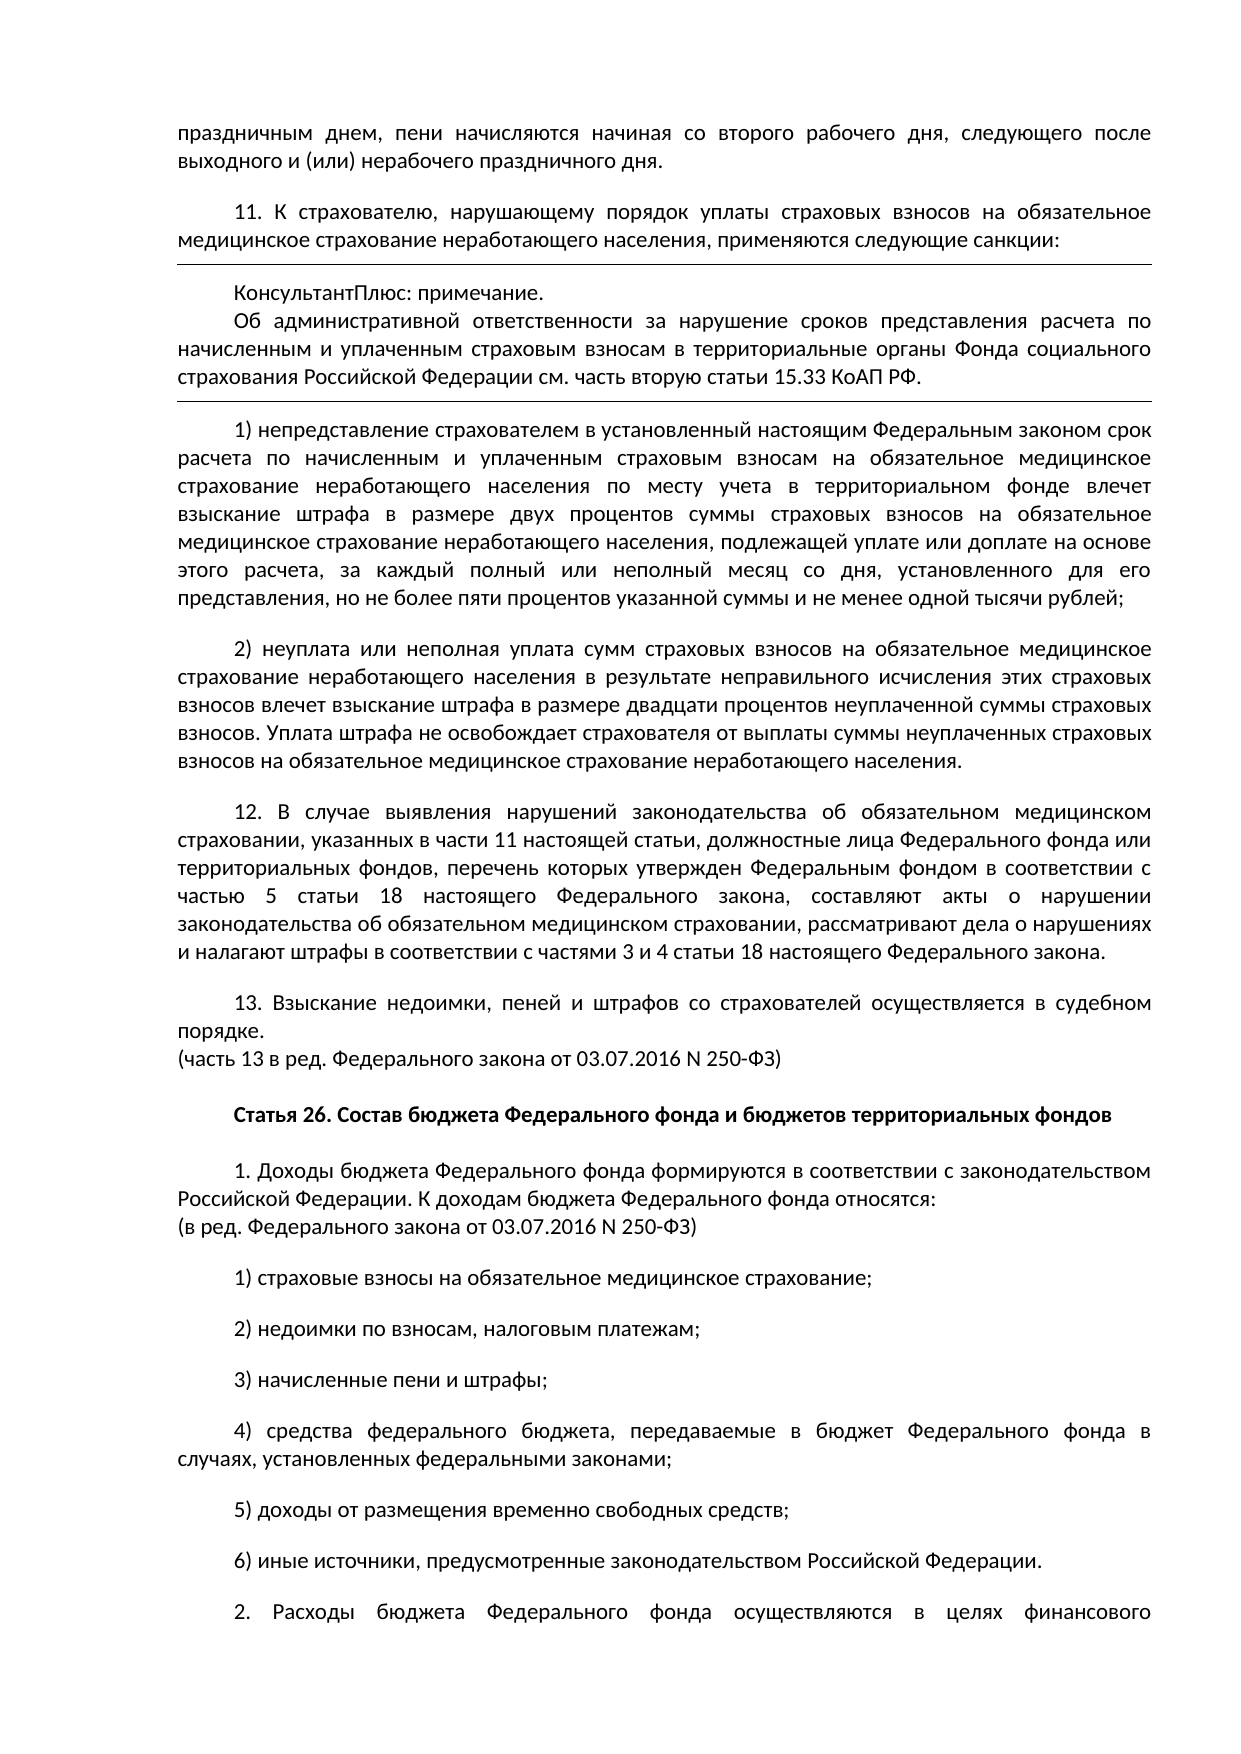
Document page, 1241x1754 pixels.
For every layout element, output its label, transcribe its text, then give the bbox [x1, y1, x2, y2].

text 2) неуплата или неполная уплата сумм страховых взносов на обязательное медицинское страхование неработающего населения в результате неправильного исчисления этих страховых взносов влечет взыскание штрафа в размере двадцати процентов неуплаченной суммы страховых взносов. Уплата штрафа не освобождает страхователя от выплаты суммы неуплаченных страховых взносов на обязательное медицинское страхование неработающего населения. [177, 634, 1152, 774]
text 13. Взыскание недоимки, пеней и штрафов со страхователей осуществляется в судебном порядке. [177, 988, 1152, 1044]
text 1) непредставление страхователем в установленный настоящим Федеральным законом срок расчета по начисленным и уплаченным страховым взносам на обязательное медицинское страхование неработающего населения по месту учета в территориальном фонде влечет взыскание штрафа в размере двух процентов суммы страховых взносов на обязательное медицинское страхование неработающего населения, подлежащей уплате или доплате на основе этого расчета, за каждый полный или неполный месяц со дня, установленного для его представления, но не более пяти процентов указанной суммы и не менее одной тысячи рублей; [177, 415, 1152, 611]
text 11. К страхователю, нарушающему порядок уплаты страховых взносов на обязательное медицинское страхование неработающего населения, применяются следующие санкции: [177, 197, 1152, 253]
text КонсультантПлюс: примечание. [177, 278, 1152, 306]
text (в ред. Федерального закона от 03.07.2016 N 250-ФЗ) [177, 1212, 1152, 1240]
text 6) иные источники, предусмотренные законодательством Российской Федерации. [177, 1546, 1152, 1574]
title Статья 26. Состав бюджета Федерального фонда и бюджетов территориальных фондов [177, 1100, 1152, 1128]
text Об административной ответственности за нарушение сроков представления расчета по начисленным и уплаченным страховым взносам в территориальные органы Фонда социального страхования Российской Федерации см. часть вторую статьи 15.33 КоАП РФ. [177, 306, 1152, 390]
text 5) доходы от размещения временно свободных средств; [177, 1495, 1152, 1523]
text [177, 1597, 1152, 1625]
text 2) недоимки по взносам, налоговым платежам; [177, 1314, 1152, 1342]
text (часть 13 в ред. Федерального закона от 03.07.2016 N 250-ФЗ) [177, 1044, 1152, 1072]
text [177, 118, 1152, 174]
text 1. Доходы бюджета Федерального фонда формируются в соответствии с законодательством Российской Федерации. К доходам бюджета Федерального фонда относятся: [177, 1156, 1152, 1212]
text 1) страховые взносы на обязательное медицинское страхование; [177, 1263, 1152, 1291]
text 12. В случае выявления нарушений законодательства об обязательном медицинском страховании, указанных в части 11 настоящей статьи, должностные лица Федерального фонда или территориальных фондов, перечень которых утвержден Федеральным фондом в соответствии с частью 5 статьи 18 настоящего Федерального закона, составляют акты о нарушении законодательства об обязательном медицинском страховании, рассматривают дела о нарушениях и налагают штрафы в соответствии с частями 3 и 4 статьи 18 настоящего Федерального закона. [177, 797, 1152, 965]
text 4) средства федерального бюджета, передаваемые в бюджет Федерального фонда в случаях, установленных федеральными законами; [177, 1416, 1152, 1472]
text 3) начисленные пени и штрафы; [177, 1365, 1152, 1393]
